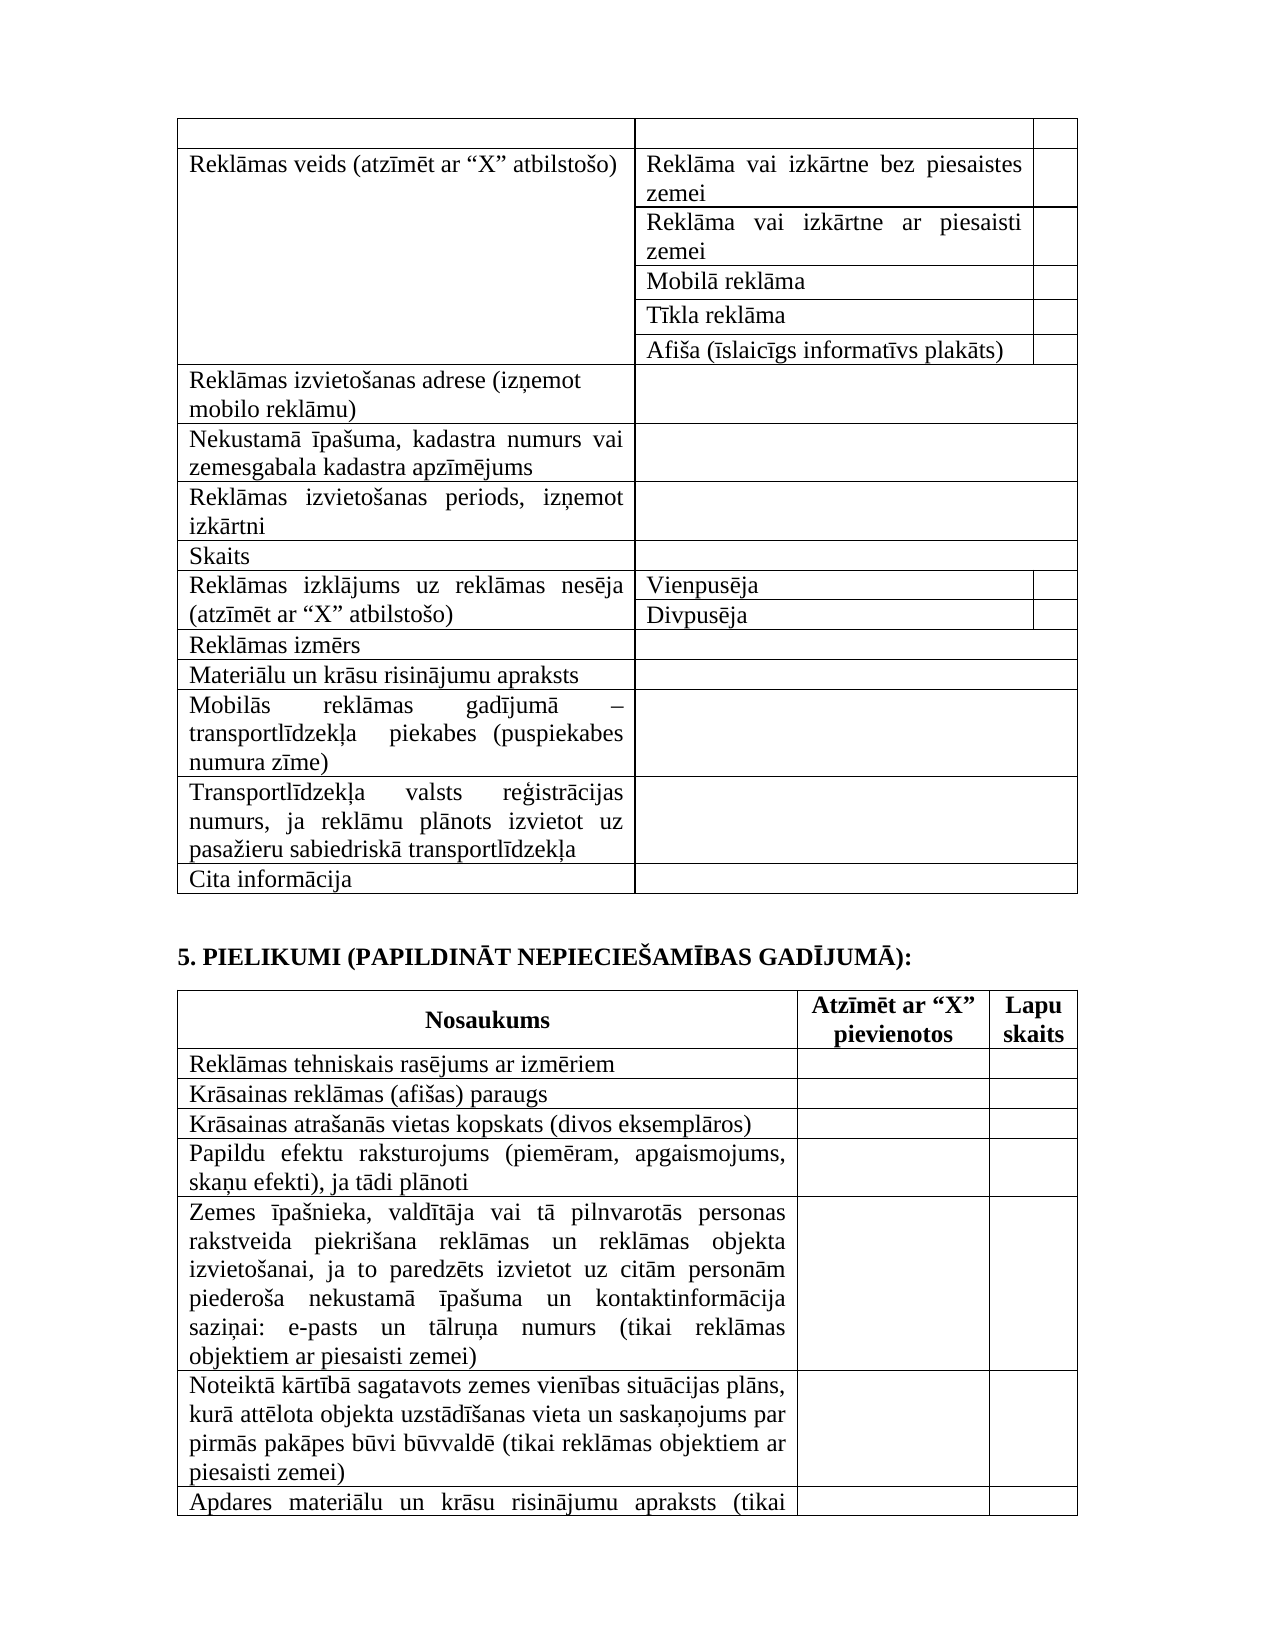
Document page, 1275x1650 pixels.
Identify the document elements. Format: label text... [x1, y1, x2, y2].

table_cell Materiālu un krāsu risinājumu apraksts [178, 660, 634, 689]
table_cell Reklāmas izvietošanas adrese (izņemot mobilo reklāmu) [178, 365, 634, 423]
table_cell [1034, 571, 1077, 599]
table_cell [798, 1487, 989, 1515]
table_cell Nekustamā īpašuma, kadastra numurs vai zemesgabala kadastra apzīmējums [178, 424, 634, 481]
table_cell Vienpusēja [636, 571, 1033, 599]
table_cell [990, 1049, 1077, 1078]
table_cell Noteiktā kārtībā sagatavots zemes vienības situācijas plāns, kurā attēlota objekta uzstādīšanas vieta un saskaņojums par pirmās pakāpes būvi būvvaldē (tikai reklāmas objektiem ar piesaisti zemei) [178, 1371, 797, 1486]
table_cell [990, 1139, 1077, 1196]
table_cell Reklāma vai izkārtne ar piesaisti zemei [636, 208, 1033, 265]
table_header Lapu skaits [990, 991, 1077, 1048]
table_cell [990, 1487, 1077, 1515]
table_cell [798, 1049, 989, 1078]
table_cell Mobilās reklāmas gadījumā – transportlīdzekļa piekabes (puspiekabes numura zīme) [178, 690, 634, 776]
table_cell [178, 1487, 797, 1515]
table_cell [636, 365, 1077, 423]
table_header Atzīmēt ar “X” pievienotos [798, 991, 989, 1048]
table_cell [1034, 119, 1077, 148]
table_cell [798, 1079, 989, 1108]
table_cell [1034, 600, 1077, 629]
table_cell Krāsainas reklāmas (afišas) paraugs [178, 1079, 797, 1108]
table_cell [1034, 300, 1077, 334]
table_cell [798, 1197, 989, 1369]
table_cell Cita informācija [178, 864, 634, 893]
table_cell [636, 660, 1077, 689]
table_cell Papildu efektu raksturojums (piemēram, apgaismojums, skaņu efekti), ja tādi plānoti [178, 1139, 797, 1196]
table_cell Divpusēja [636, 600, 1033, 629]
text 5. PIELIKUMI (PAPILDINĀT NEPIECIEŠAMĪBAS GADĪJUMĀ): [177, 942, 1157, 971]
table_cell [798, 1109, 989, 1137]
table_cell Reklāmas veids (atzīmēt ar “X” atbilstošo) [178, 149, 634, 364]
table_cell Reklāma vai izkārtne bez piesaistes zemei [636, 149, 1033, 206]
table_cell Reklāmas tehniskais rasējums ar izmēriem [178, 1049, 797, 1078]
table_cell Reklāmas izvietošanas periods, izņemot izkārtni [178, 482, 634, 540]
table_cell [1034, 149, 1077, 206]
table_cell [636, 630, 1077, 659]
table_header Nosaukums [178, 991, 797, 1048]
table_cell Mobilā reklāma [636, 266, 1033, 299]
table_cell [636, 777, 1077, 863]
table_cell [636, 424, 1077, 481]
table_cell [636, 482, 1077, 540]
table_cell [798, 1139, 989, 1196]
table_cell [1034, 335, 1077, 364]
table_cell Reklāmas izklājums uz reklāmas nesēja (atzīmēt ar “X” atbilstošo) [178, 571, 634, 629]
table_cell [636, 119, 1033, 148]
table_cell [1034, 208, 1077, 265]
table_cell [990, 1197, 1077, 1369]
table_cell Skaits [178, 541, 634, 569]
table_cell Reklāmas izmērs [178, 630, 634, 659]
table_cell Transportlīdzekļa valsts reģistrācijas numurs, ja reklāmu plānots izvietot uz pasažieru sabiedriskā transportlīdzekļa [178, 777, 634, 863]
table_cell Tīkla reklāma [636, 300, 1033, 334]
table_cell Zemes īpašnieka, valdītāja vai tā pilnvarotās personas rakstveida piekrišana reklāmas un reklāmas objekta izvietošanai, ja to paredzēts izvietot uz citām personām piederoša nekustamā īpašuma un kontaktinformācija saziņai: e-pasts un tālruņa numurs (tikai reklāmas objektiem ar piesaisti zemei) [178, 1197, 797, 1369]
table_cell [636, 864, 1077, 893]
table_cell [990, 1079, 1077, 1108]
table_cell Krāsainas atrašanās vietas kopskats (divos eksemplāros) [178, 1109, 797, 1137]
table_cell [798, 1371, 989, 1486]
table_cell [990, 1371, 1077, 1486]
table_cell [1034, 266, 1077, 299]
table_cell [636, 541, 1077, 569]
table_cell [636, 690, 1077, 776]
table_cell Afiša (īslaicīgs informatīvs plakāts) [636, 335, 1033, 364]
table_cell [990, 1109, 1077, 1137]
